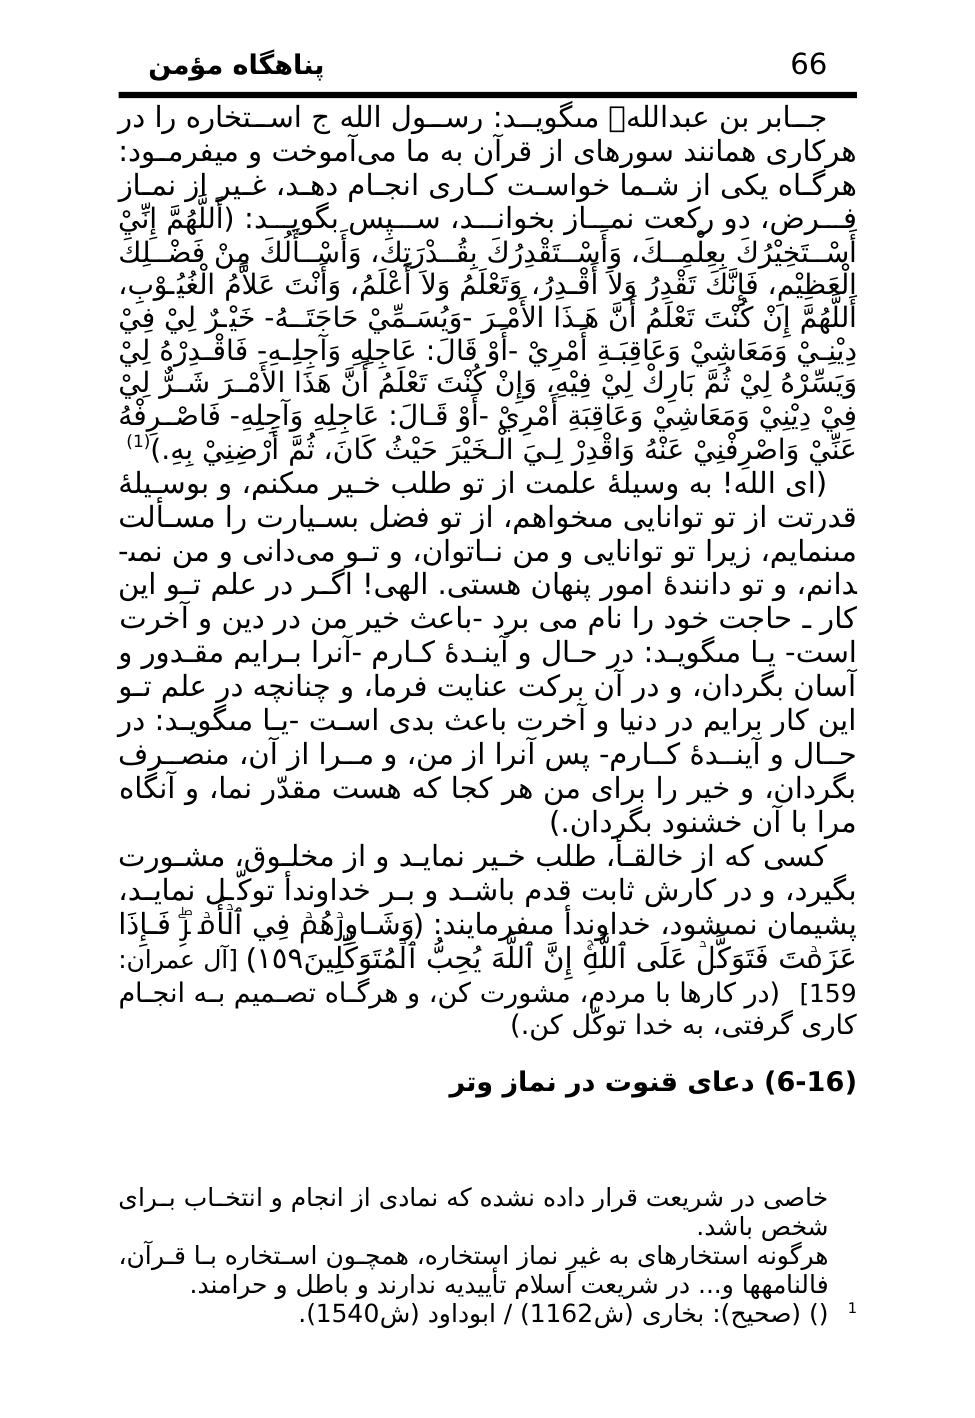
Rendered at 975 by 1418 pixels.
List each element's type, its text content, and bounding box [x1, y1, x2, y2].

text کسى که از خالقأ، طلب خیر نماید و از مخلوق، مشورت بگیرد، و در کارش ثابت قدم باشد و بر خداوندأ توکّل نماید، پشیمان نمىشود، خداوندأ مىفرمایند: ﴿وَشَاوِرۡهُمۡ فِي ٱلۡأَمۡرِۖ فَإِذَا عَزَمۡتَ فَتَوَكَّلۡ عَلَى ٱللَّهِۚ إِنَّ ٱللَّهَ يُحِبُّ ٱلۡمُتَوَكِّلِينَ١٥٩﴾ [آل عمران: 159] (در کارها با مردم، مشورت کن، و هرگاه تصمیم به انجام کارى گرفتى، به خدا توکّل کن.) [118, 839, 857, 1041]
text (6-16) دعاى قنوت در نماز وتر [118, 1066, 857, 1097]
text جابر بن عبدالله مىگوید: رسول الله ج استخاره را در هرکارى همانند سورهاى از قرآن به ما مى‌آموخت و میفرمود: هرگاه یکى از شما خواست کارى انجام دهد، غیر از نماز فرض، دو رکعت نماز بخواند، سپس بگوید: (أَللَّهُمَّ إِنِّيْ أَسْتَخِيْرُكَ بِعِلْمِكَ، وَأَسْتَقْدِرُكَ بِقُدْرَتِكَ، وَأَسْأَلُكَ مِنْ فَضْلِكَ الْعَظِيْمِ، فَإِنَّكَ تَقْدِرُ وَلاَ أَقْدِرُ، وَتَعْلَمُ وَلاَ أَعْلَمُ، وَأَنْتَ عَلاَّمُ الْغُيُوْبِ، أَللَّهُمَّ إِنْ كُنْتَ تَعْلَمُ أَنَّ هَـذَا الأَمْرَ -وَيُسَمِّيْ حَاجَتَـهُ- خَيْرٌ لِيْ فِيْ دِيْنِـيْ وَمَعَاشِيْ وَعَاقِبَـةِ أَمْرِيْ -أَوْ قَالَ: عَاجِلِهِ وَآجِلِهِ- فَاقْدِرْهُ لِيْ وَيَسِّرْهُ لِيْ ثُمَّ بَارِكْ لِيْ فِيْهِ، وَإِنْ كُنْتَ تَعْلَمُ أَنَّ هَذَا الأَمْرَ شَرٌّ لِيْ فِيْ دِيْنِيْ وَمَعَاشِيْ وَعَاقِبَةِ أَمْرِيْ -أَوْ قَـالَ: عَاجِلِهِ وَآجِلِهِ- فَاصْرِفْهُ عَنِّيْ وَاصْرِفْنِيْ عَنْهُ وَاقْدِرْ لِـيَ الْـخَيْرَ حَيْثُ كَانَ، ثُمَّ أَرْضِنِيْ بِهِ.)() [118, 100, 857, 466]
text (اى الله! به وسیلۀ علمت از تو طلب خیر مىکنم، و بوسیلۀ قدرتت از تو توانایى مىخواهم، از تو فضل بسیارت را مسألت مىنمایم، زیرا تو توانایى و من ناتوان، و تو مى‌دانى و من نمىدانم، و تو دانندۀ امور پنهان هستى. الهى! اگر در علم تو این کار ـ حاجت خود را نام مى برد -باعث خیر من در دین و آخرت است- یا مىگوید: در حال و آیندۀ کارم -آنرا برایم مقدور و آسان بگردان، و در آن برکت عنایت فرما، و چنانچه در علم تو این کار برایم در دنیا و آخرت باعث بدى است -یا مىگوید: در حال و آیندۀ کارم- پس آنرا از من، و مرا از آن، منصرف بگردان، و خیر را براى من هر کجا که هست مقدّر نما، و آنگاه مرا با آن خشنود بگردان.) [118, 466, 857, 839]
